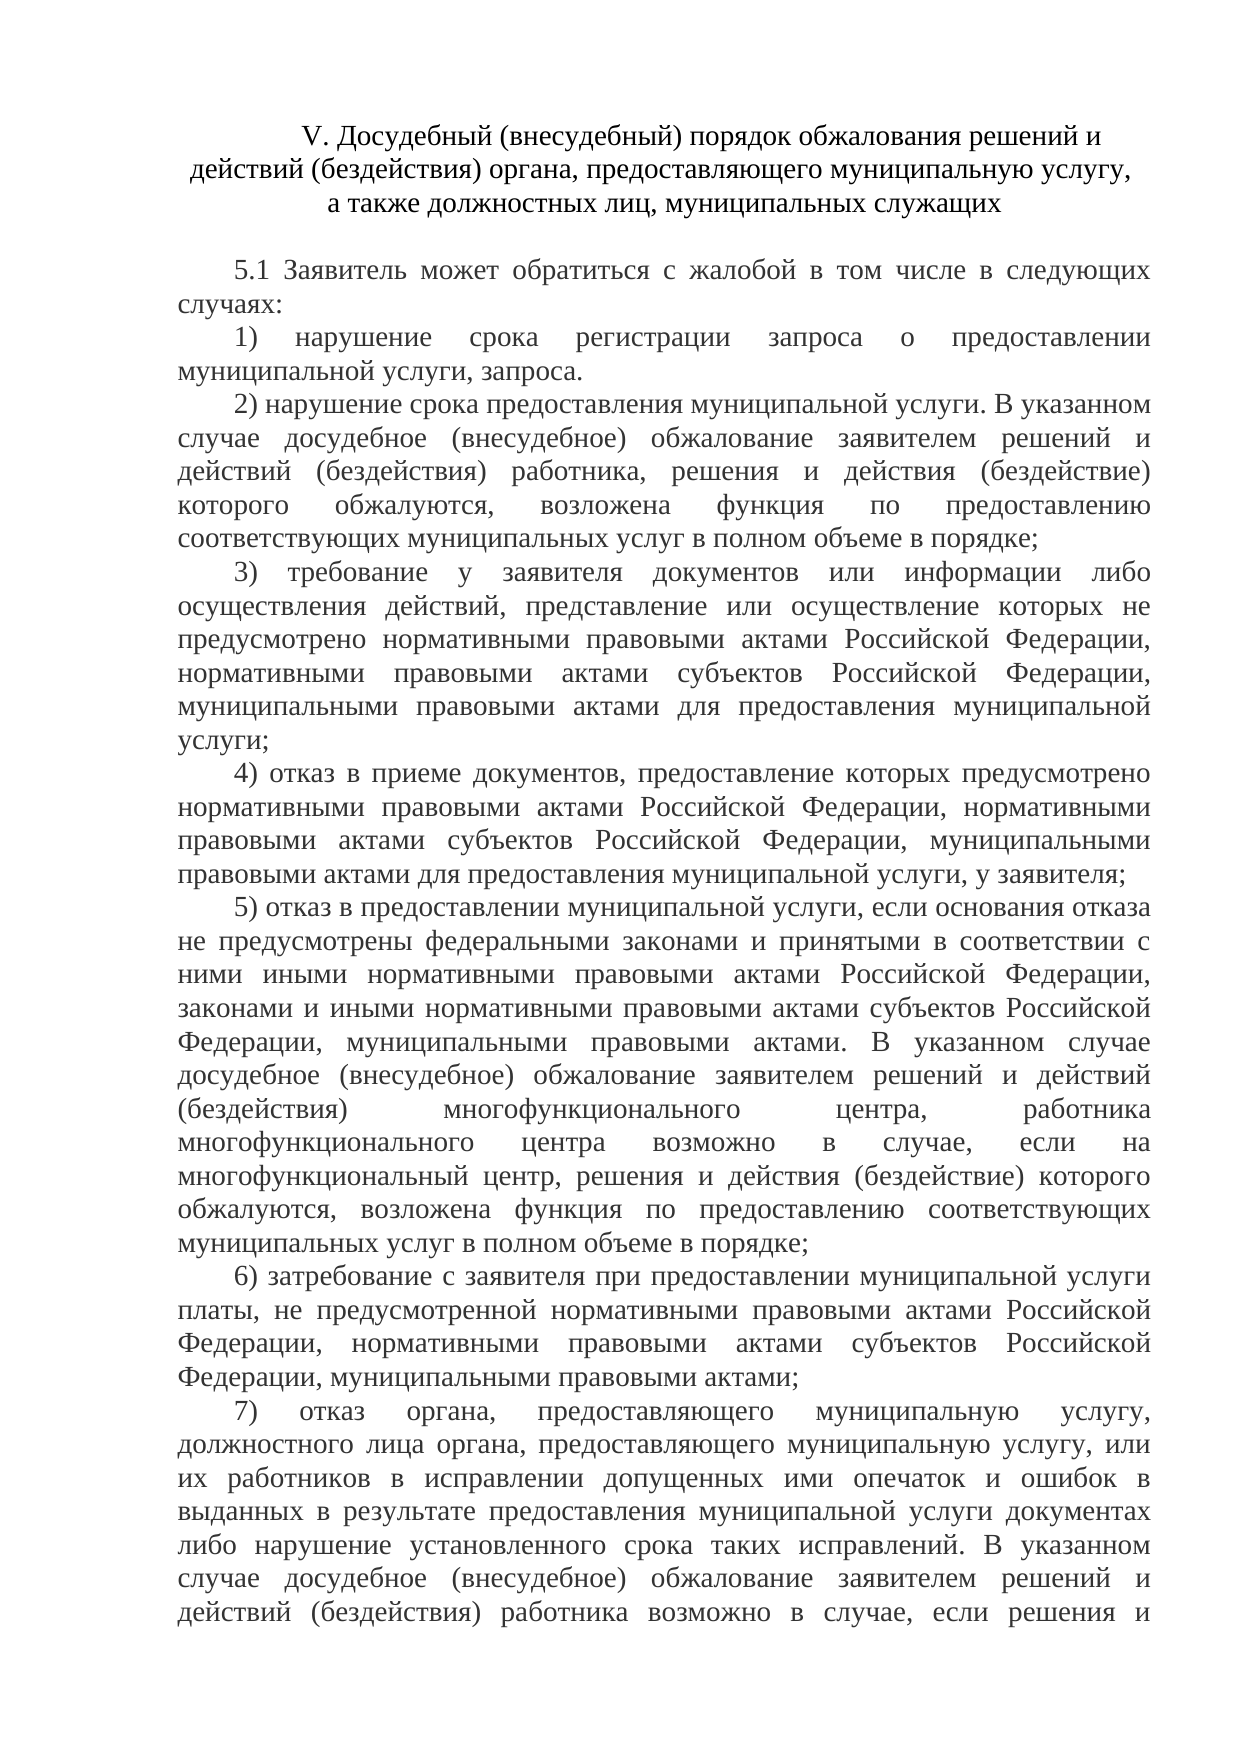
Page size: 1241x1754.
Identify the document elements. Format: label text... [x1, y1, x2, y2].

text 3) требование у заявителя документов или информации либо осуществления действий, представление или осуществление которых не предусмотрено нормативными правовыми актами Российской Федерации, нормативными правовыми актами субъектов Российской Федерации, муниципальными правовыми актами для предоставления муниципальной услуги; [177, 554, 1152, 755]
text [177, 1393, 1152, 1627]
text 6) затребование с заявителя при предоставлении муниципальной услуги платы, не предусмотренной нормативными правовыми актами Российской Федерации, нормативными правовыми актами субъектов Российской Федерации, муниципальными правовыми актами; [177, 1258, 1152, 1393]
text 5) отказ в предоставлении муниципальной услуги, если основания отказа не предусмотрены федеральными законами и принятыми в соответствии с ними иными нормативными правовыми актами Российской Федерации, законами и иными нормативными правовыми актами субъектов Российской Федерации, муниципальными правовыми актами. В указанном случае досудебное (внесудебное) обжалование заявителем решений и действий (бездействия) многофункционального центра, работника многофункционального центра возможно в случае, если на многофункциональный центр, решения и действия (бездействие) которого обжалуются, возложена функция по предоставлению соответствующих муниципальных услуг в полном объеме в порядке; [177, 889, 1152, 1258]
text 4) отказ в приеме документов, предоставление которых предусмотрено нормативными правовыми актами Российской Федерации, нормативными правовыми актами субъектов Российской Федерации, муниципальными правовыми актами для предоставления муниципальной услуги, у заявителя; [177, 755, 1152, 889]
text V. Досудебный (внесудебный) порядок обжалования решений и действий (бездействия) органа, предоставляющего муниципальную услугу, а также должностных лиц, муниципальных служащих [177, 118, 1152, 219]
text 1) нарушение срока регистрации запроса о предоставлении муниципальной услуги, запроса. [177, 319, 1152, 386]
text 2) нарушение срока предоставления муниципальной услуги. В указанном случае досудебное (внесудебное) обжалование заявителем решений и действий (бездействия) работника, решения и действия (бездействие) которого обжалуются, возложена функция по предоставлению соответствующих муниципальных услуг в полном объеме в порядке; [177, 386, 1152, 554]
text 5.1 Заявитель может обратиться с жалобой в том числе в следующих случаях: [177, 252, 1152, 319]
